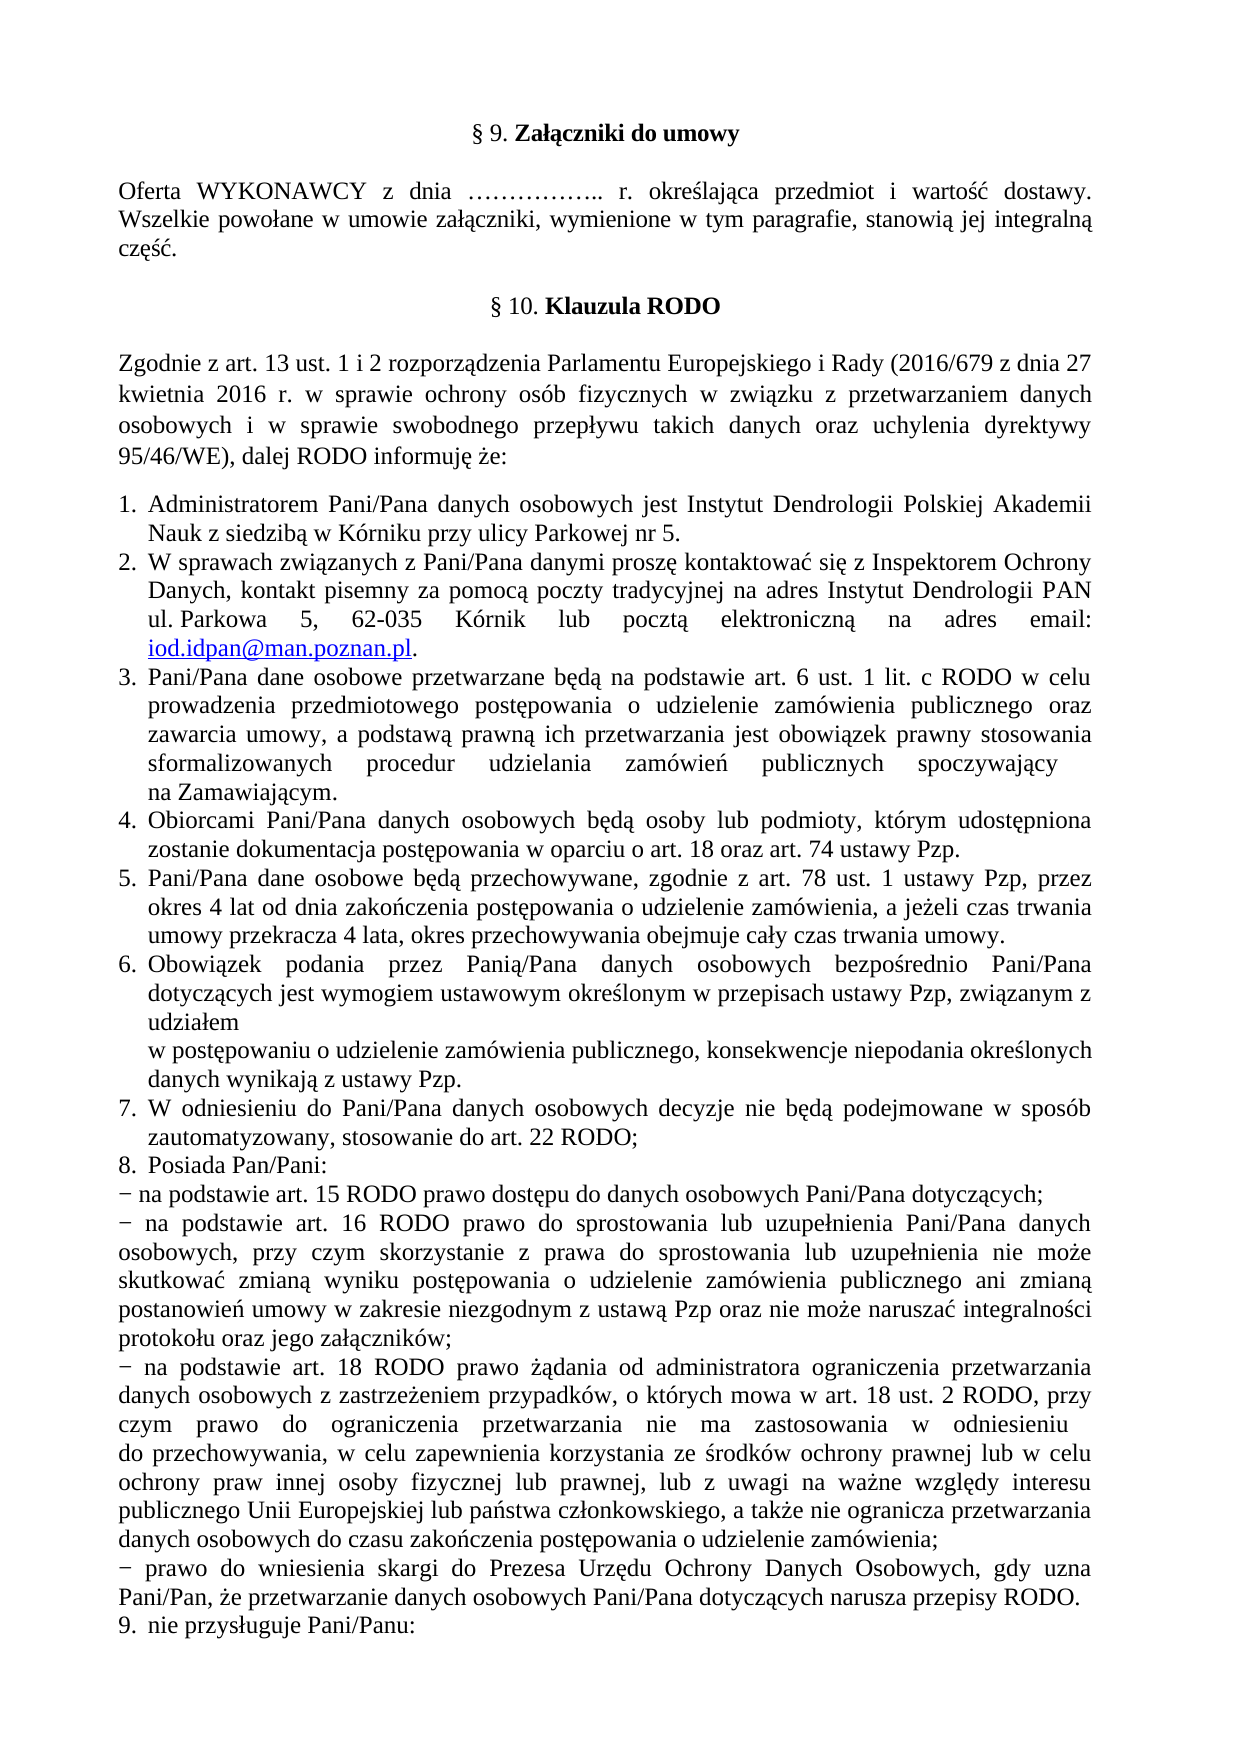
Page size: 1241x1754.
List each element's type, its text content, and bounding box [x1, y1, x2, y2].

list Obowiązek podania przez Panią/Pana danych osobowych bezpośrednio Pani/Pana dotyczących jest wymogiem ustawowym określonym w przepisach ustawy Pzp, związanym z udziałem w postępowaniu o udzielenie zamówienia publicznego, konsekwencje niepodania określonych danych wynikają z ustawy Pzp. [118, 949, 1093, 1093]
list W odniesieniu do Pani/Pana danych osobowych decyzje nie będą podejmowane w sposób zautomatyzowany, stosowanie do art. 22 RODO; [118, 1093, 1093, 1150]
text − na podstawie art. 15 RODO prawo dostępu do danych osobowych Pani/Pana dotyczących; [118, 1179, 1093, 1208]
list Obiorcami Pani/Pana danych osobowych będą osoby lub podmioty, którym udostępniona zostanie dokumentacja postępowania w oparciu o art. 18 oraz art. 74 ustawy Pzp. [118, 805, 1093, 863]
text − prawo do wniesienia skargi do Prezesa Urzędu Ochrony Danych Osobowych, gdy uzna Pani/Pan, że przetwarzanie danych osobowych Pani/Pana dotyczących narusza przepisy RODO. [118, 1553, 1093, 1610]
list Administratorem Pani/Pana danych osobowych jest Instytut Dendrologii Polskiej Akademii Nauk z siedzibą w Kórniku przy ulicy Parkowej nr 5. [118, 489, 1093, 547]
list Posiada Pan/Pani: [118, 1150, 1093, 1179]
text − na podstawie art. 16 RODO prawo do sprostowania lub uzupełnienia Pani/Pana danych osobowych, przy czym skorzystanie z prawa do sprostowania lub uzupełnienia nie może skutkować zmianą wyniku postępowania o udzielenie zamówienia publicznego ani zmianą postanowień umowy w zakresie niezgodnym z ustawą Pzp oraz nie może naruszać integralności protokołu oraz jego załączników; [118, 1208, 1093, 1352]
text § 10. Klauzula RODO [118, 291, 1093, 319]
text Zgodnie z art. 13 ust. 1 i 2 rozporządzenia Parlamentu Europejskiego i Rady (2016/679 z dnia 27 kwietnia 2016 r. w sprawie ochrony osób fizycznych w związku z przetwarzaniem danych osobowych i w sprawie swobodnego przepływu takich danych oraz uchylenia dyrektywy 95/46/WE), dalej RODO informuję że: [118, 348, 1093, 470]
list Pani/Pana dane osobowe przetwarzane będą na podstawie art. 6 ust. 1 lit. c RODO w celu prowadzenia przedmiotowego postępowania o udzielenie zamówienia publicznego oraz zawarcia umowy, a podstawą prawną ich przetwarzania jest obowiązek prawny stosowania sformalizowanych procedur udzielania zamówień publicznych spoczywający na Zamawiającym. [118, 662, 1093, 805]
list Pani/Pana dane osobowe będą przechowywane, zgodnie z art. 78 ust. 1 ustawy Pzp, przez okres 4 lat od dnia zakończenia postępowania o udzielenie zamówienia, a jeżeli czas trwania umowy przekracza 4 lata, okres przechowywania obejmuje cały czas trwania umowy. [118, 863, 1093, 949]
text Oferta WYKONAWCY z dnia …………….. r. określająca przedmiot i wartość dostawy. Wszelkie powołane w umowie załączniki, wymienione w tym paragrafie, stanowią jej integralną część. [118, 176, 1093, 262]
list W sprawach związanych z Pani/Pana danymi proszę kontaktować się z Inspektorem Ochrony Danych, kontakt pisemny za pomocą poczty tradycyjnej na adres Instytut Dendrologii PAN ul. Parkowa 5, 62-035 Kórnik lub pocztą elektroniczną na adres email: iod.idpan@man.poznan.pl. [118, 547, 1093, 662]
text − na podstawie art. 18 RODO prawo żądania od administratora ograniczenia przetwarzania danych osobowych z zastrzeżeniem przypadków, o których mowa w art. 18 ust. 2 RODO, przy czym prawo do ograniczenia przetwarzania nie ma zastosowania w odniesieniu do przechowywania, w celu zapewnienia korzystania ze środków ochrony prawnej lub w celu ochrony praw innej osoby fizycznej lub prawnej, lub z uwagi na ważne względy interesu publicznego Unii Europejskiej lub państwa członkowskiego, a także nie ogranicza przetwarzania danych osobowych do czasu zakończenia postępowania o udzielenie zamówienia; [118, 1352, 1093, 1553]
list nie przysługuje Pani/Panu: [118, 1610, 1093, 1639]
text § 9. Załączniki do umowy [118, 118, 1093, 147]
